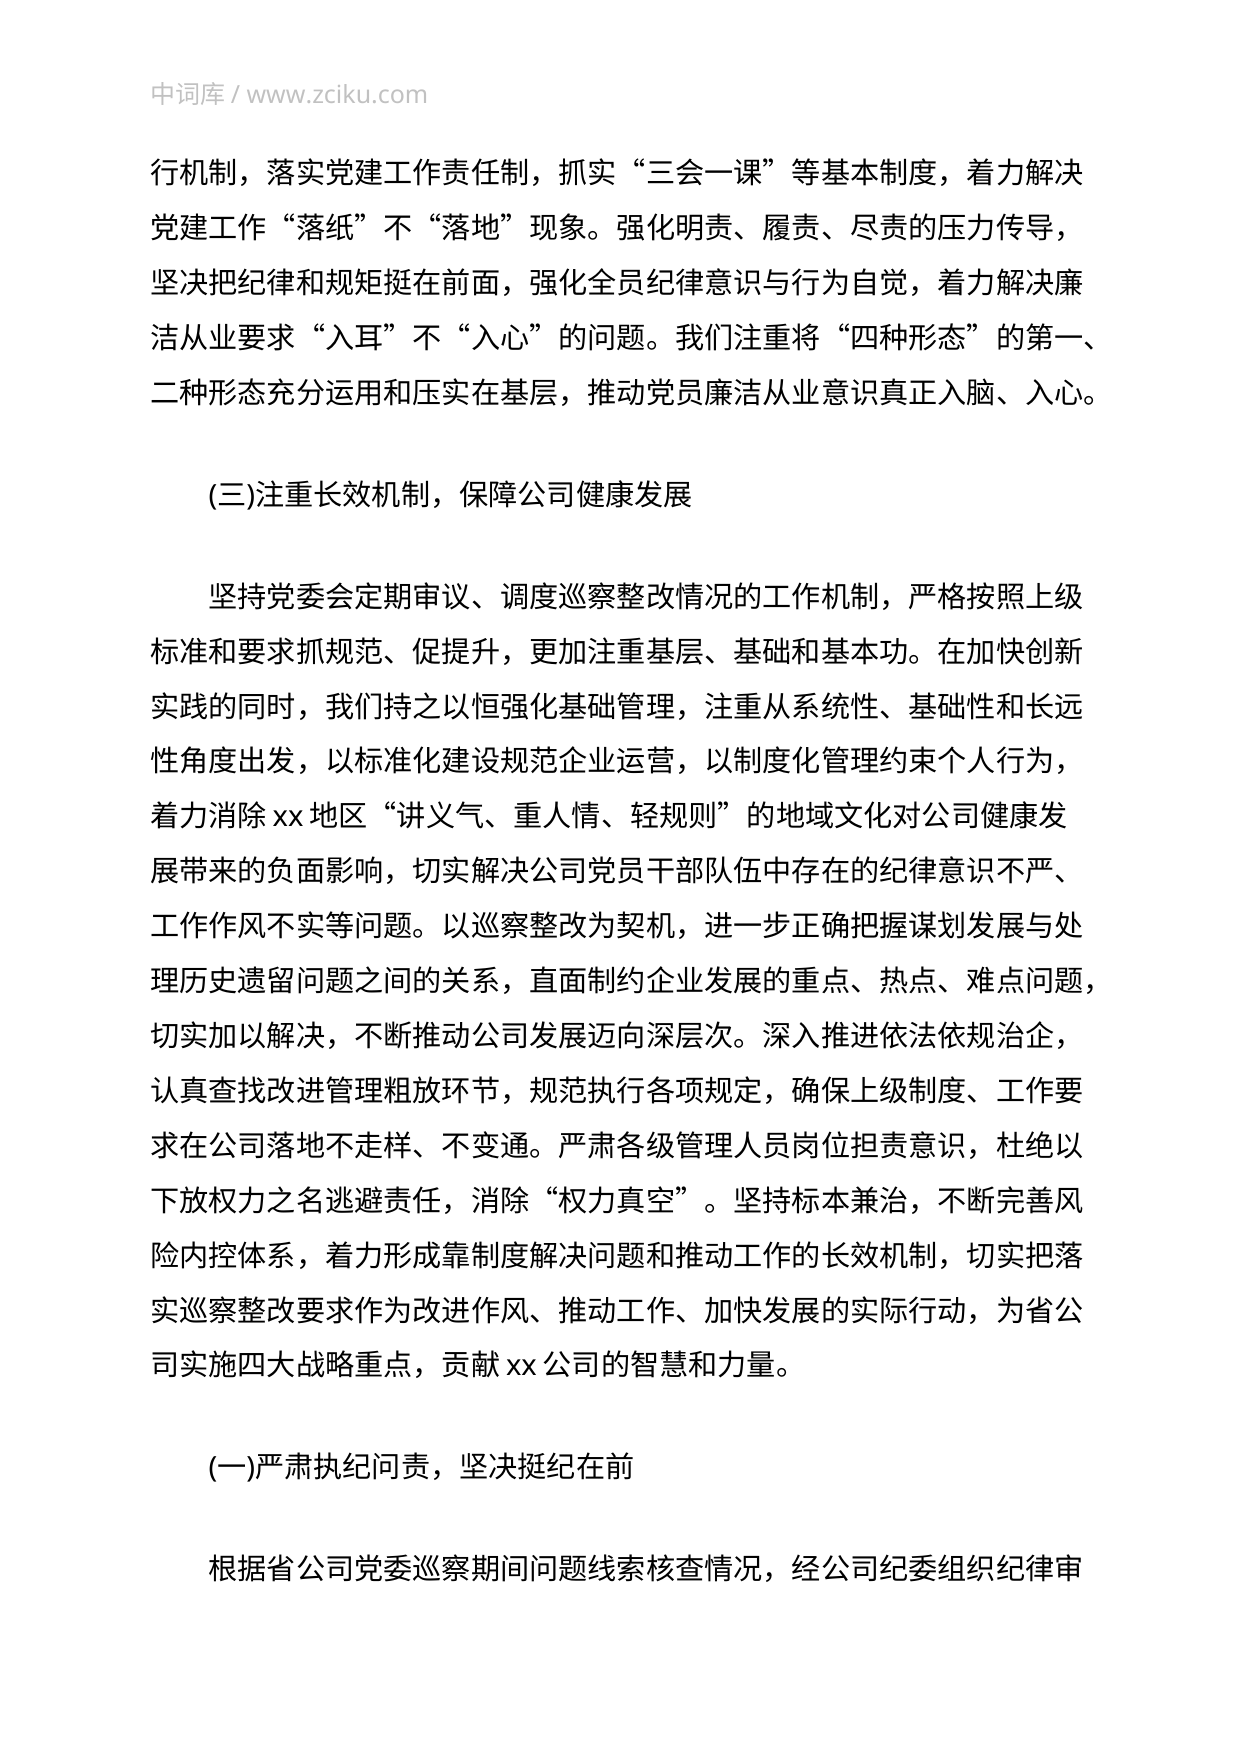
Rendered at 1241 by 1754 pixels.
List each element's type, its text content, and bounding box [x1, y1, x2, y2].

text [150, 1546, 1090, 1588]
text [150, 150, 1090, 412]
text 坚持党委会定期审议、调度巡察整改情况的工作机制，严格按照上级标准和要求抓规范、促提升，更加注重基层、基础和基本功。在加快创新实践的同时，我们持之以恒强化基础管理，注重从系统性、基础性和长远性角度出发，以标准化建设规范企业运营，以制度化管理约束个人行为，着力消除xx地区“讲义气、重人情、轻规则”的地域文化对公司健康发展带来的负面影响，切实解决公司党员干部队伍中存在的纪律意识不严、工作作风不实等问题。以巡察整改为契机，进一步正确把握谋划发展与处理历史遗留问题之间的关系，直面制约企业发展的重点、热点、难点问题，切实加以解决，不断推动公司发展迈向深层次。深入推进依法依规治企，认真查找改进管理粗放环节，规范执行各项规定，确保上级制度、工作要求在公司落地不走样、不变通。严肃各级管理人员岗位担责意识，杜绝以下放权力之名逃避责任，消除“权力真空”。坚持标本兼治，不断完善风险内控体系，着力形成靠制度解决问题和推动工作的长效机制，切实把落实巡察整改要求作为改进作风、推动工作、加快发展的实际行动，为省公司实施四大战略重点，贡献xx公司的智慧和力量。 [150, 573, 1090, 1384]
text (三)注重长效机制，保障公司健康发展 [150, 471, 1090, 514]
text (一)严肃执纪问责，坚决挺纪在前 [150, 1444, 1090, 1486]
